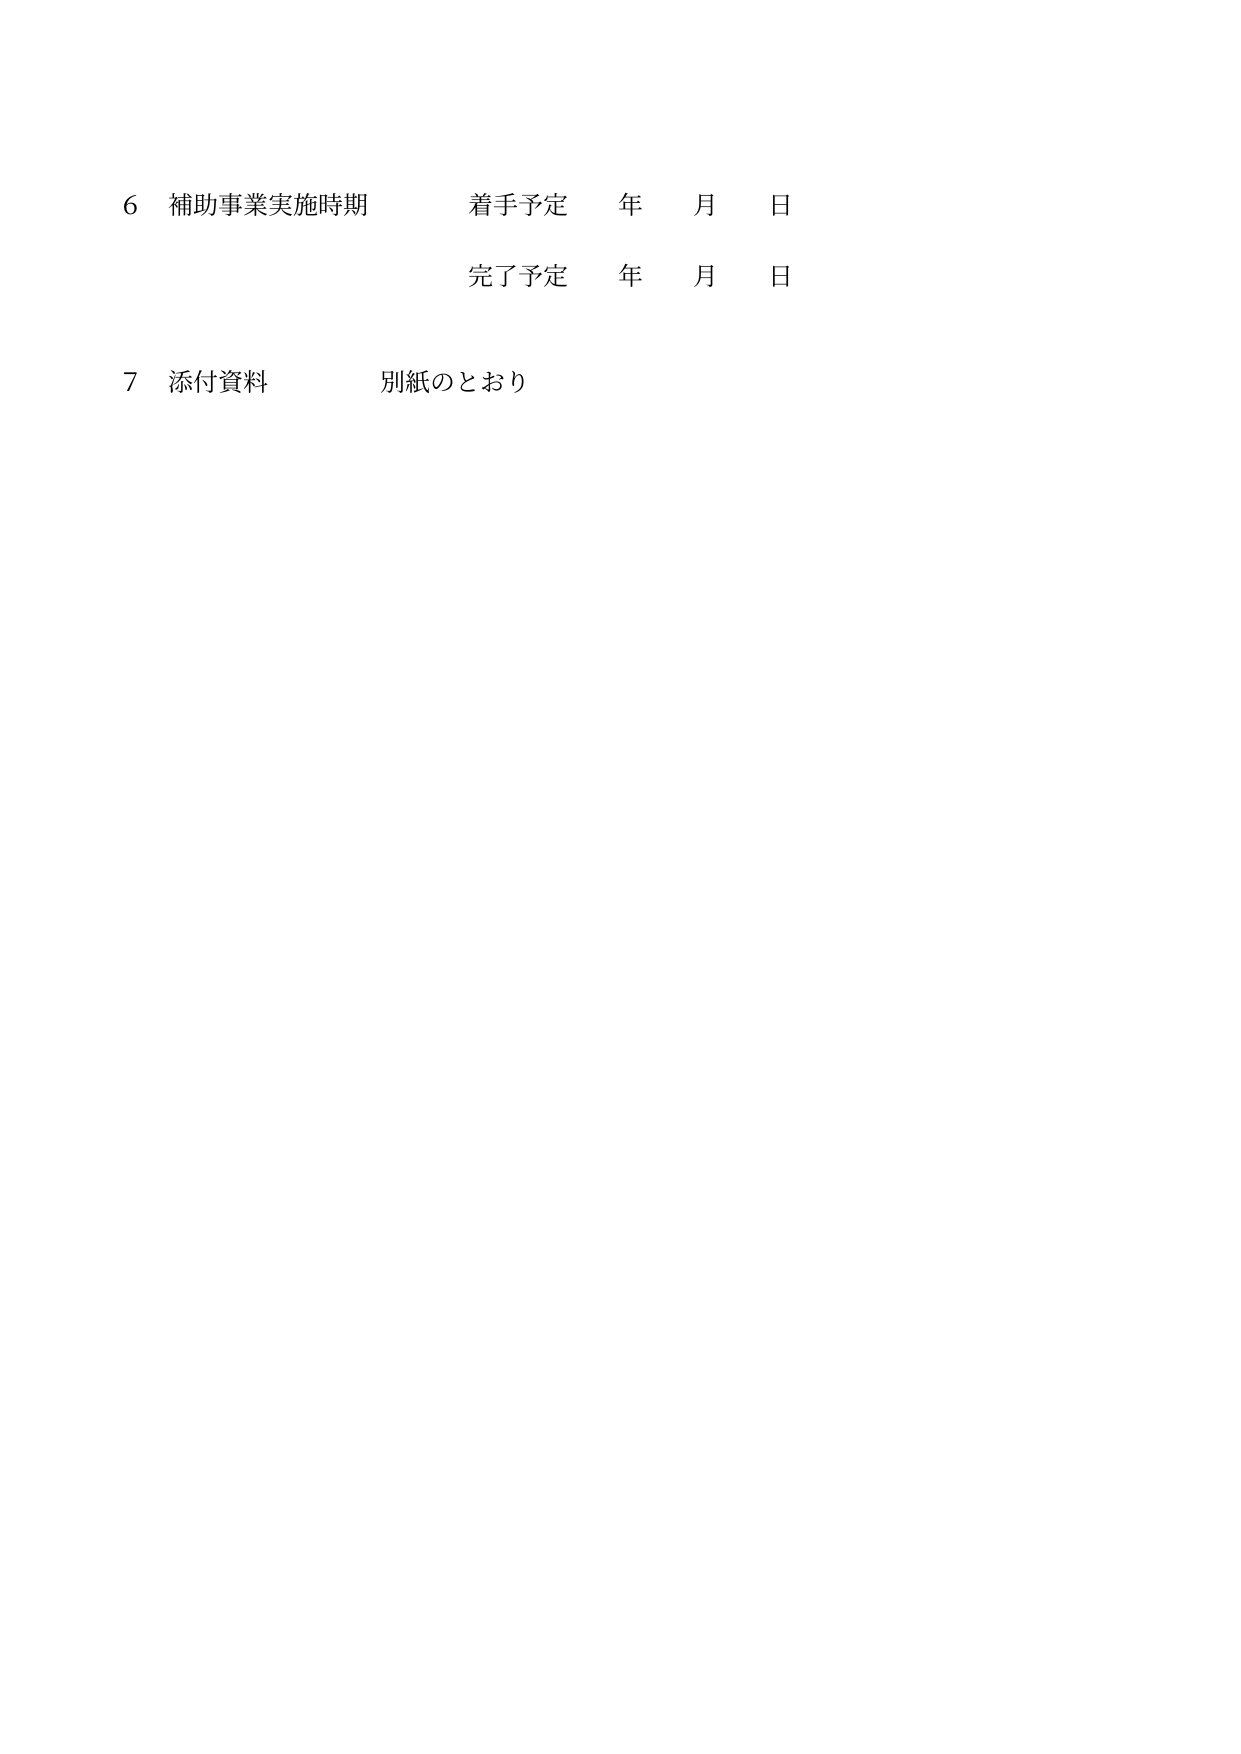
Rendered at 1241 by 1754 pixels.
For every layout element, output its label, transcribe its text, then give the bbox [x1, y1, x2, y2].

text ７ 添付資料 別紙のとおり [118, 346, 1122, 417]
text 完了予定 年 月 日 [381, 239, 1122, 310]
text ６ 補助事業実施時期 着手予定 年 月 日 [118, 169, 1122, 239]
